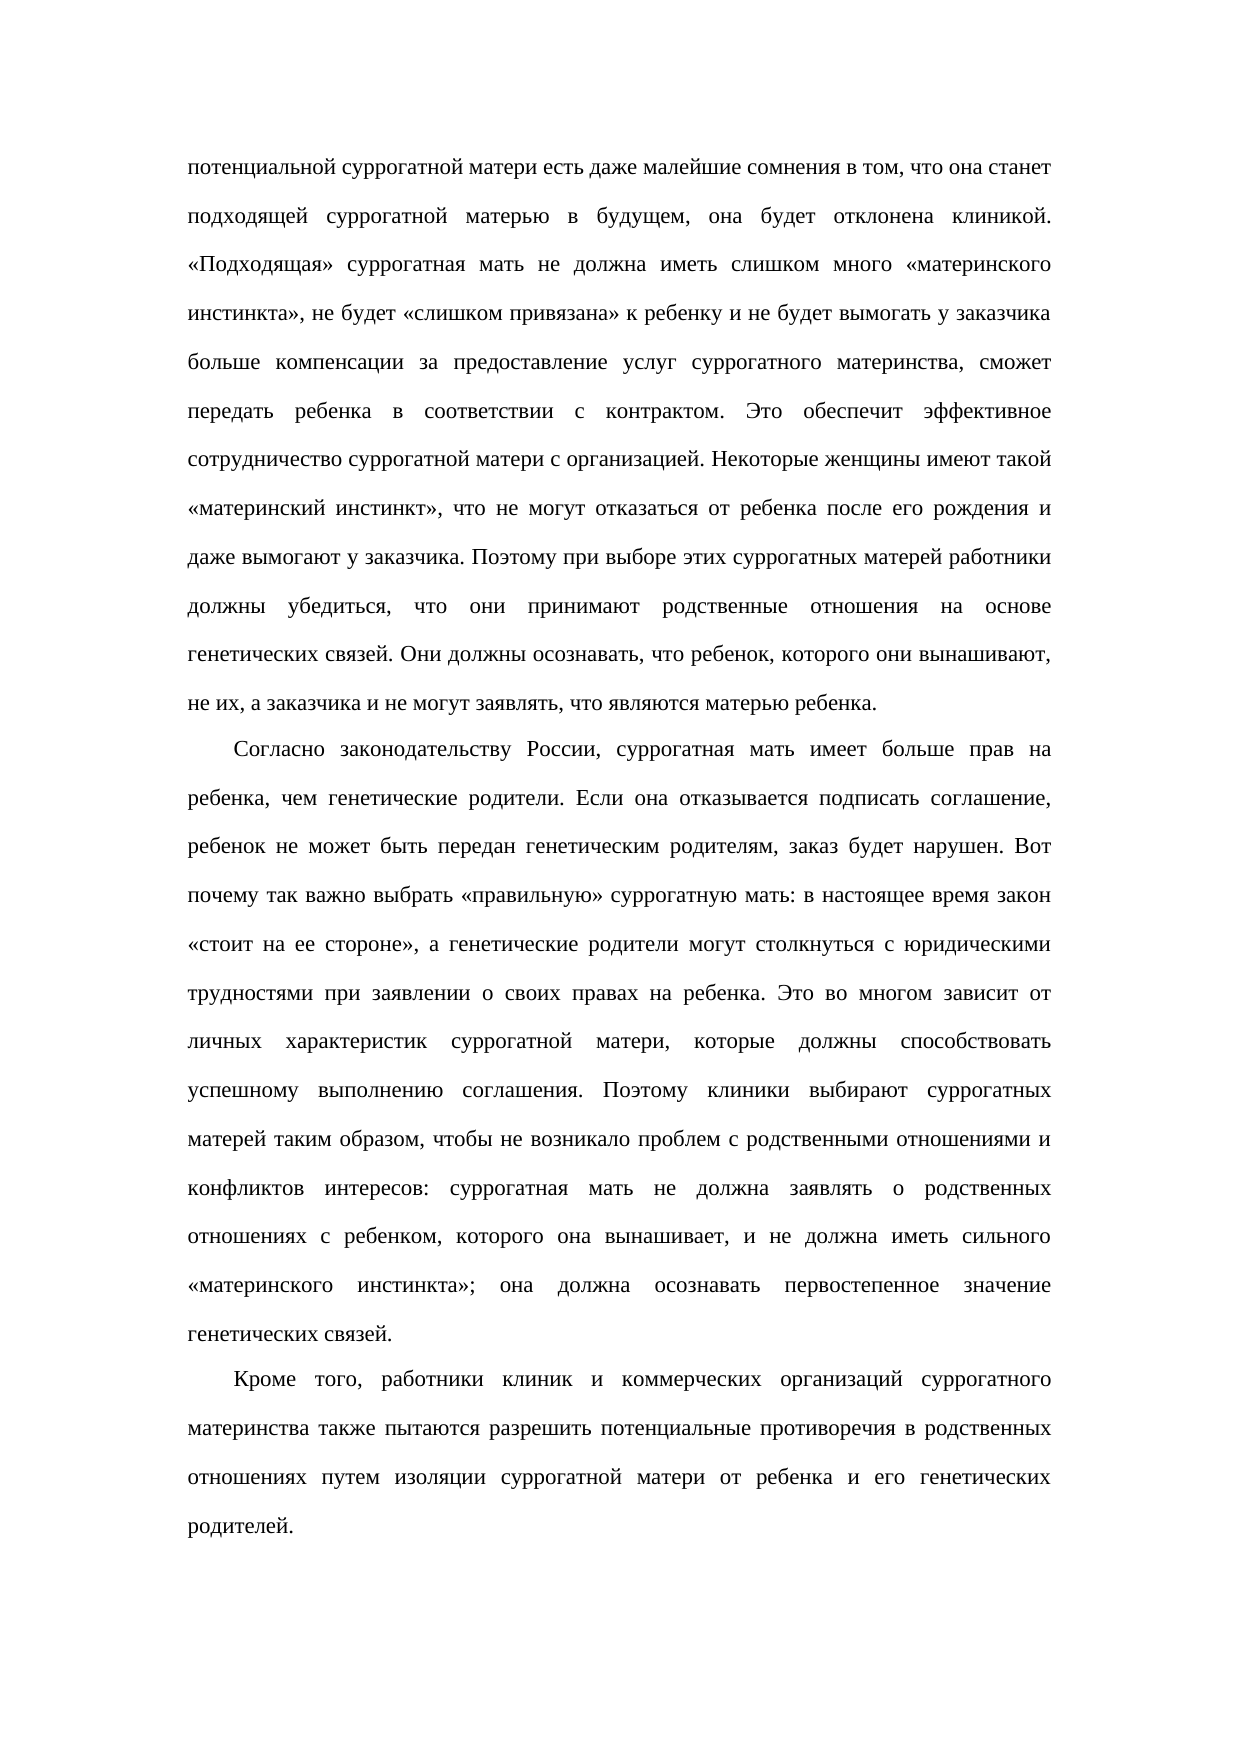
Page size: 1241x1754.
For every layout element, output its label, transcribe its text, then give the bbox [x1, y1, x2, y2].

text Согласно законодательству России, суррогатная мать имеет больше прав на ребенка, чем генетические родители. Если она отказывается подписать соглашение, ребенок не может быть передан генетическим родителям, заказ будет нарушен. Вот почему так важно выбрать «правильную» суррогатную мать: в настоящее время закон «стоит на ее стороне», а генетические родители могут столкнуться с юридическими трудностями при заявлении о своих правах на ребенка. Это во многом зависит от личных характеристик суррогатной матери, которые должны способствовать успешному выполнению соглашения. Поэтому клиники выбирают суррогатных матерей таким образом, чтобы не возникало проблем с родственными отношениями и конфликтов интересов: суррогатная мать не должна заявлять о родственных отношениях с ребенком, которого она вынашивает, и не должна иметь сильного «материнского инстинкта»; она должна осознавать первостепенное значение генетических связей. [187, 732, 1053, 1349]
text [187, 150, 1053, 719]
text Кроме того, работники клиник и коммерческих организаций суррогатного материнства также пытаются разрешить потенциальные противоречия в родственных отношениях путем изоляции суррогатной матери от ребенка и его генетических родителей. [187, 1362, 1053, 1541]
